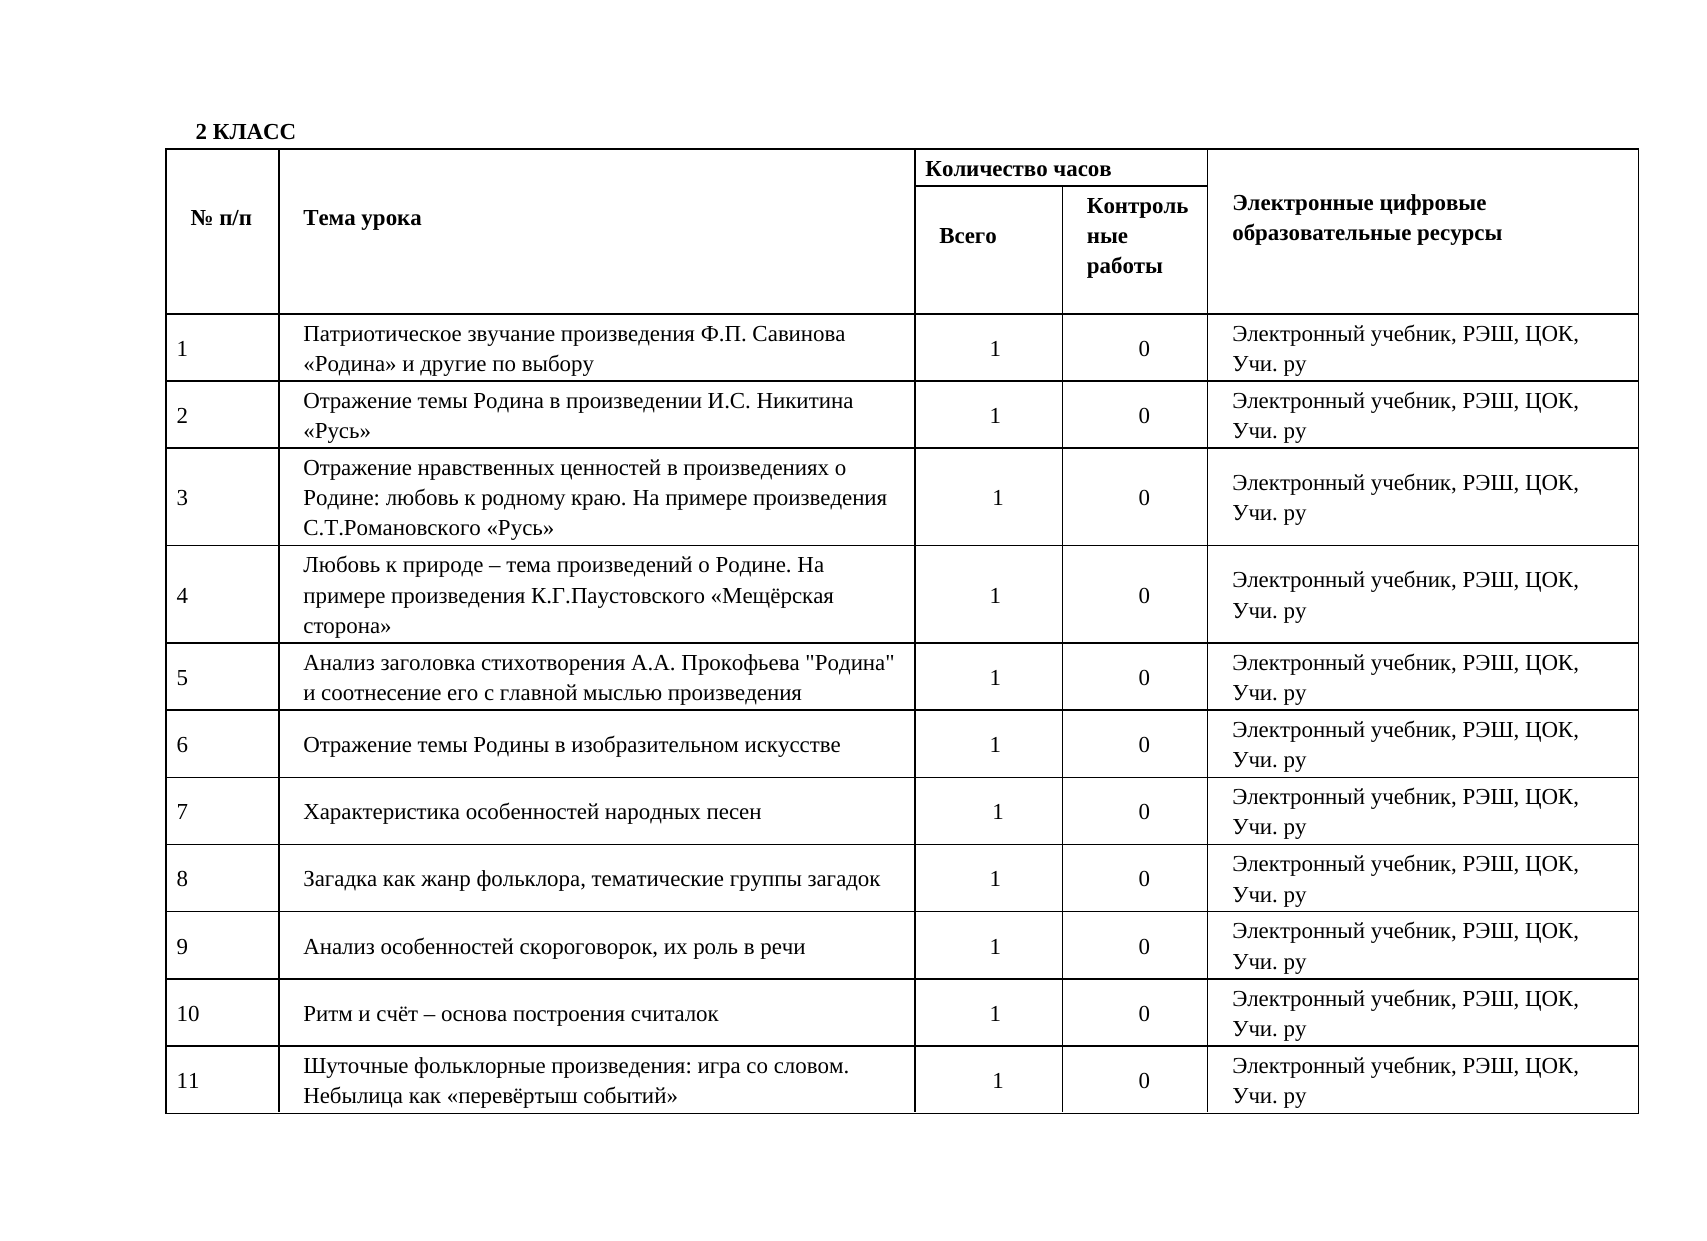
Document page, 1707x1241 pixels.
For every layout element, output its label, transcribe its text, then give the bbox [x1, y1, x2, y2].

table_cell 8 [167, 845, 278, 911]
table_cell 0 [1063, 845, 1207, 911]
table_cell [1208, 1047, 1638, 1112]
table_cell Любовь к природе – тема произведений о Родине. На примере произведения К.Г.Паустовского «Мещёрская сторона» [280, 546, 914, 642]
table_cell Контрольные работы [1063, 187, 1207, 313]
table_cell 2 [167, 382, 278, 447]
table_cell 1 [916, 845, 1062, 911]
table_cell 1 [916, 449, 1062, 545]
table_cell Шуточные фольклорные произведения: игра со словом. Небылица как «перевёртыш событий» [280, 1047, 914, 1112]
table_cell 7 [167, 778, 278, 844]
table_cell 0 [1063, 449, 1207, 545]
table_cell 1 [916, 382, 1062, 447]
table_cell Электронный учебник, РЭШ, ЦОК, Учи. ру [1208, 644, 1638, 709]
table_header Количество часов [916, 150, 1207, 185]
table_cell Загадка как жанр фольклора, тематические группы загадок [280, 845, 914, 911]
table_cell 6 [167, 711, 278, 776]
table_cell Электронный учебник, РЭШ, ЦОК, Учи. ру [1208, 382, 1638, 447]
table_cell 1 [916, 546, 1062, 642]
table_cell 1 [167, 315, 278, 380]
table_cell 0 [1063, 644, 1207, 709]
table_cell 0 [1063, 315, 1207, 380]
table_cell 1 [916, 711, 1062, 776]
table_cell Отражение темы Родина в произведении И.С. Никитина «Русь» [280, 382, 914, 447]
table_cell 1 [916, 778, 1062, 844]
table_cell 1 [916, 1047, 1062, 1112]
table_cell 9 [167, 912, 278, 978]
table_cell Патриотическое звучание произведения Ф.П. Савинова «Родина» и другие по выбору [280, 315, 914, 380]
table_cell 1 [916, 644, 1062, 709]
table_cell 1 [916, 912, 1062, 978]
table_cell Анализ заголовка стихотворения А.А. Прокофьева "Родина" и соотнесение его с главной мыслью произведения [280, 644, 914, 709]
table_cell 5 [167, 644, 278, 709]
table_cell 1 [916, 980, 1062, 1045]
table_cell Анализ особенностей скороговорок, их роль в речи [280, 912, 914, 978]
table_cell Всего [916, 187, 1062, 313]
table_cell 1 [916, 315, 1062, 380]
table_cell Электронный учебник, РЭШ, ЦОК, Учи. ру [1208, 315, 1638, 380]
table_cell Электронный учебник, РЭШ, ЦОК, Учи. ру [1208, 778, 1638, 844]
table_cell Электронный учебник, РЭШ, ЦОК, Учи. ру [1208, 711, 1638, 776]
table_cell 0 [1063, 382, 1207, 447]
table_cell Электронный учебник, РЭШ, ЦОК, Учи. ру [1208, 980, 1638, 1045]
table_cell Характеристика особенностей народных песен [280, 778, 914, 844]
table_cell Отражение нравственных ценностей в произведениях о Родине: любовь к родному краю. На примере произведения С.Т.Романовского «Русь» [280, 449, 914, 545]
table_cell Электронный учебник, РЭШ, ЦОК, Учи. ру [1208, 912, 1638, 978]
table_cell 0 [1063, 546, 1207, 642]
table_cell 0 [1063, 980, 1207, 1045]
table_header № п/п [167, 150, 278, 313]
table_cell Электронный учебник, РЭШ, ЦОК, Учи. ру [1208, 845, 1638, 911]
table_header Тема урока [280, 150, 914, 313]
table_cell Отражение темы Родины в изобразительном искусстве [280, 711, 914, 776]
table_cell 11 [167, 1047, 278, 1112]
table_cell Ритм и счёт – основа построения считалок [280, 980, 914, 1045]
table_cell 10 [167, 980, 278, 1045]
table_cell Электронный учебник, РЭШ, ЦОК, Учи. ру [1208, 546, 1638, 642]
table_cell 0 [1063, 1047, 1207, 1112]
table_cell Электронный учебник, РЭШ, ЦОК, Учи. ру [1208, 449, 1638, 545]
table_cell 0 [1063, 912, 1207, 978]
text 2 КЛАСС [190, 118, 1618, 144]
table_cell 0 [1063, 711, 1207, 776]
table_cell 4 [167, 546, 278, 642]
table_header Электронные цифровые образовательные ресурсы [1208, 150, 1638, 313]
table_cell 3 [167, 449, 278, 545]
table_cell 0 [1063, 778, 1207, 844]
